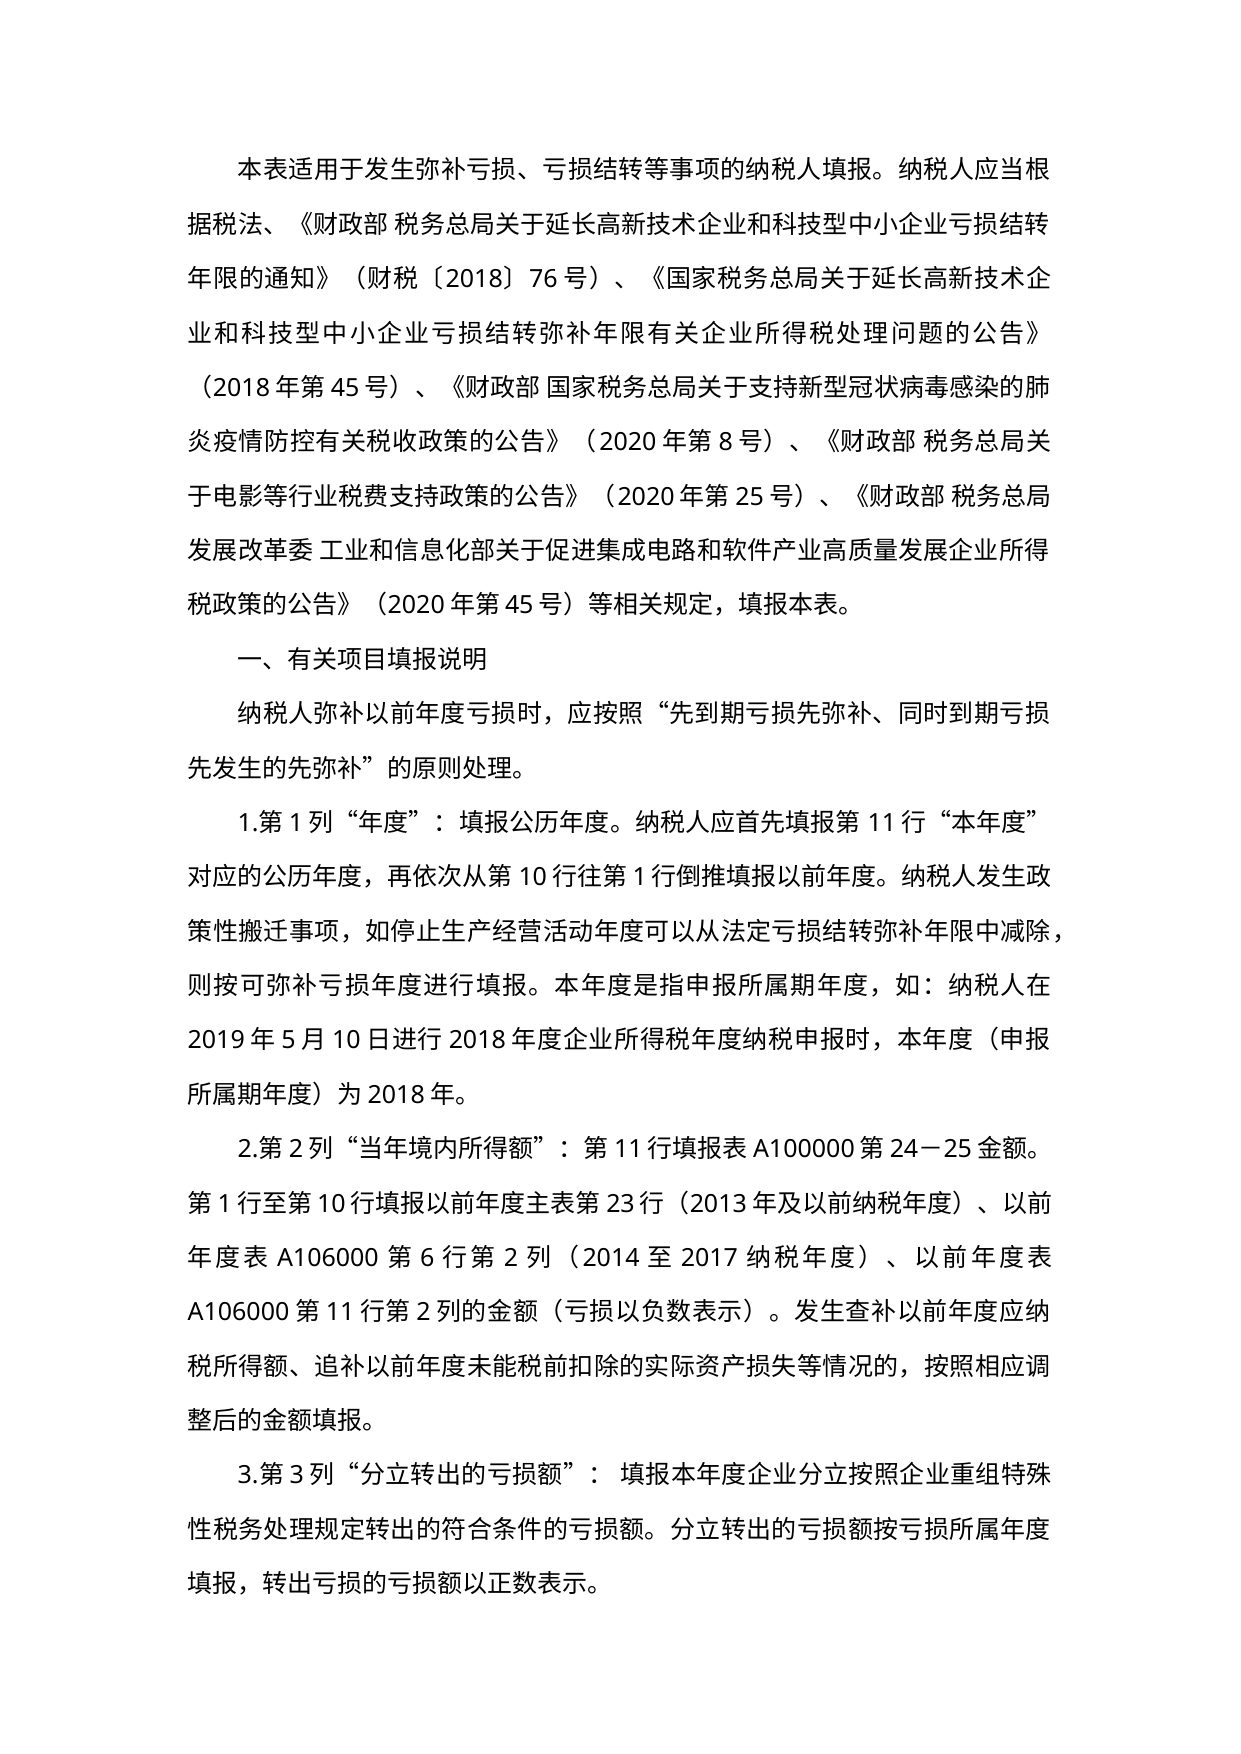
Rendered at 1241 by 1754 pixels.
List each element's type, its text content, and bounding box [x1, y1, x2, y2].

text 3.第3列“分立转出的亏损额”： 填报本年度企业分立按照企业重组特殊性税务处理规定转出的符合条件的亏损额。分立转出的亏损额按亏损所属年度填报，转出亏损的亏损额以正数表示。 [187, 1455, 1053, 1600]
text 纳税人弥补以前年度亏损时，应按照“先到期亏损先弥补、同时到期亏损先发生的先弥补”的原则处理。 [187, 694, 1053, 784]
text 2.第2列“当年境内所得额”：第11行填报表A100000第24－25金额。第1行至第10行填报以前年度主表第23行（2013年及以前纳税年度）、以前年度表A106000第6行第2列（2014至2017纳税年度）、以前年度表A106000第11行第2列的金额（亏损以负数表示）。发生查补以前年度应纳税所得额、追补以前年度未能税前扣除的实际资产损失等情况的，按照相应调整后的金额填报。 [187, 1129, 1053, 1437]
text 本表适用于发生弥补亏损、亏损结转等事项的纳税人填报。纳税人应当根据税法、《财政部 税务总局关于延长高新技术企业和科技型中小企业亏损结转年限的通知》（财税〔2018〕76号）、《国家税务总局关于延长高新技术企业和科技型中小企业亏损结转弥补年限有关企业所得税处理问题的公告》（2018年第45号）、《财政部 国家税务总局关于支持新型冠状病毒感染的肺炎疫情防控有关税收政策的公告》（2020年第8号）、《财政部 税务总局关于电影等行业税费支持政策的公告》（2020年第25号）、《财政部 税务总局 发展改革委 工业和信息化部关于促进集成电路和软件产业高质量发展企业所得税政策的公告》（2020年第45号）等相关规定，填报本表。 [187, 150, 1053, 621]
text 1.第1列“年度”：填报公历年度。纳税人应首先填报第11行“本年度”对应的公历年度，再依次从第10行往第1行倒推填报以前年度。纳税人发生政策性搬迁事项，如停止生产经营活动年度可以从法定亏损结转弥补年限中减除，则按可弥补亏损年度进行填报。本年度是指申报所属期年度，如：纳税人在2019年5月10日进行2018年度企业所得税年度纳税申报时，本年度（申报所属期年度）为2018年。 [187, 802, 1053, 1111]
text 一、有关项目填报说明 [187, 639, 1053, 676]
